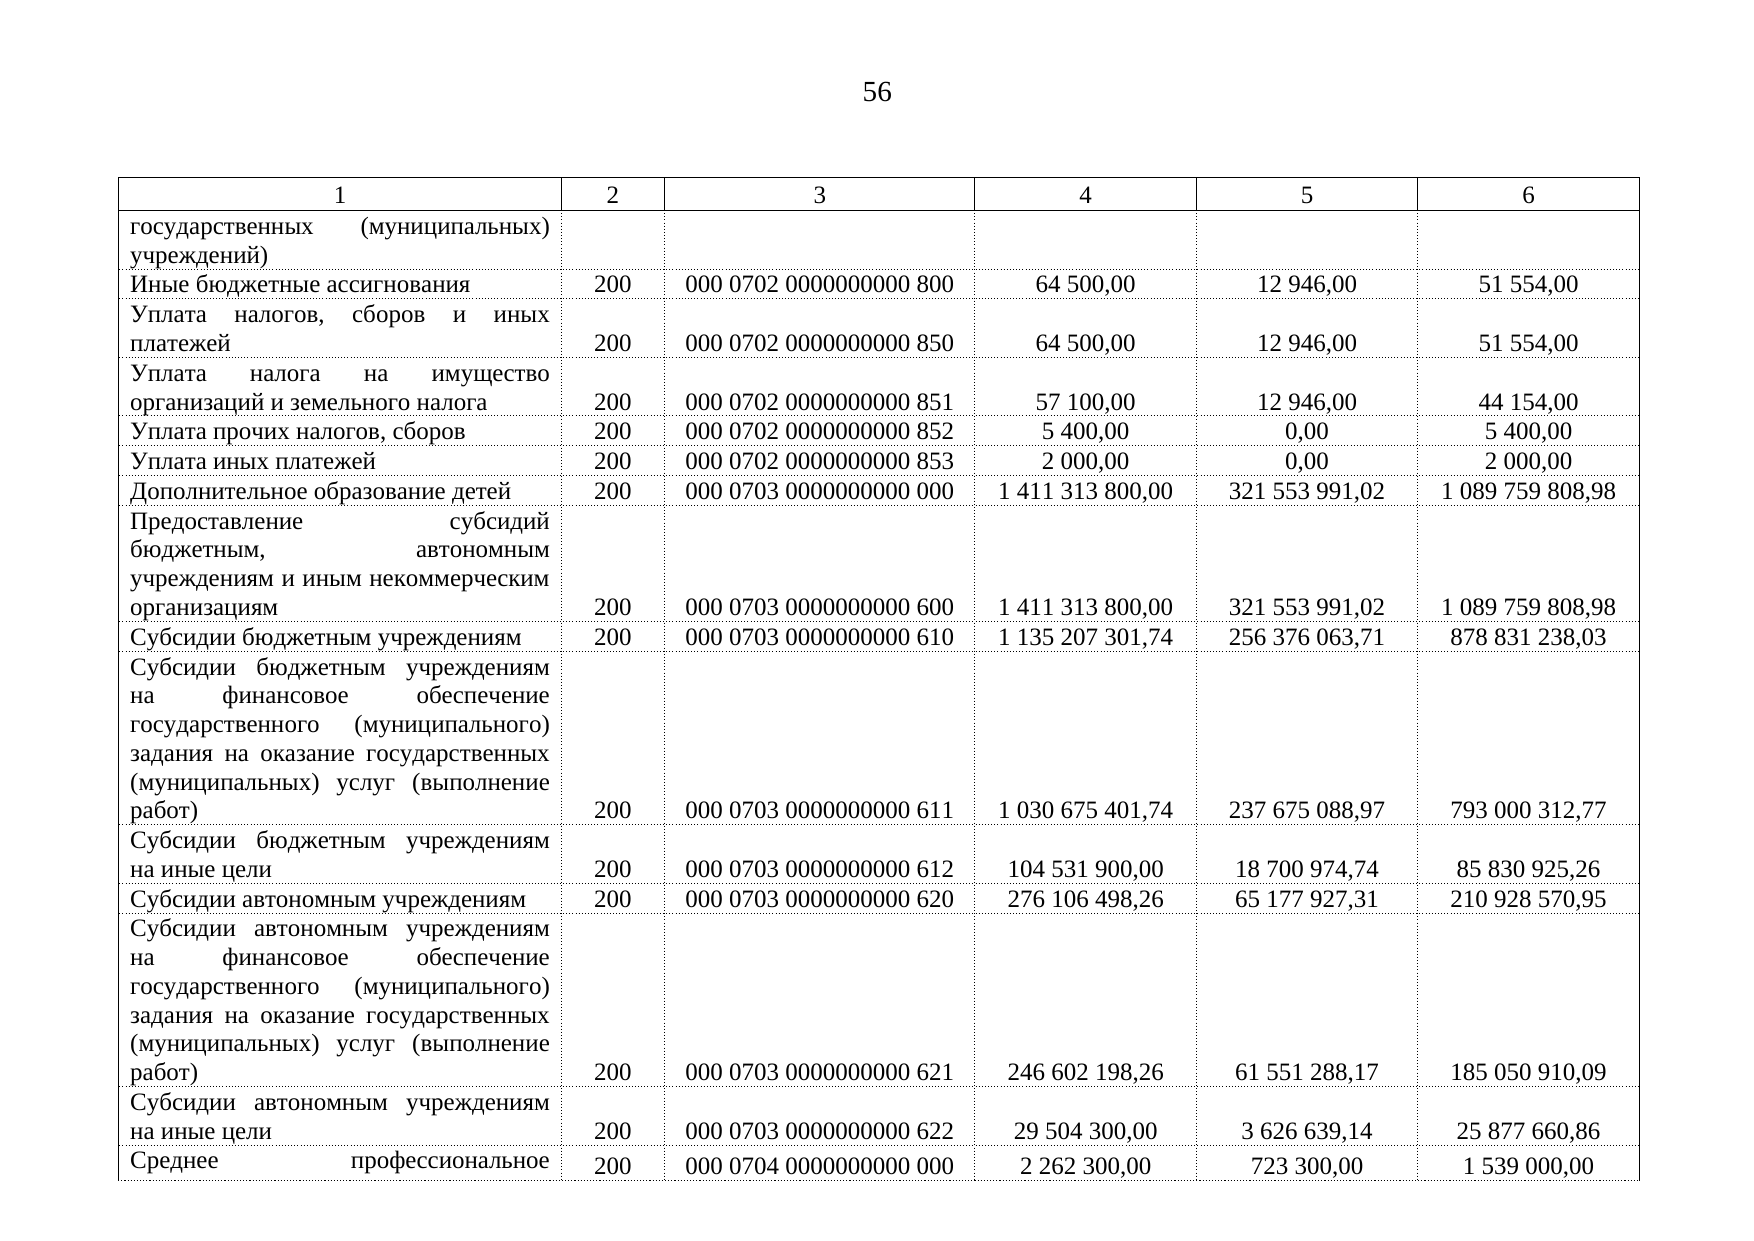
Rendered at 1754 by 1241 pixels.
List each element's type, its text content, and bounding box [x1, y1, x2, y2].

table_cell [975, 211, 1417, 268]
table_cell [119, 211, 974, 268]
table_header 3 [665, 178, 974, 210]
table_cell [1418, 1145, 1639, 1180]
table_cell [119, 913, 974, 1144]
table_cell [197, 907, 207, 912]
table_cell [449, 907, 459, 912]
table_header 1 [119, 178, 561, 210]
table_header 4 [975, 178, 1196, 210]
table_header 2 [562, 178, 664, 210]
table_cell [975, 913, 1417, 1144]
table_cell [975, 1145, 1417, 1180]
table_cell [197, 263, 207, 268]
table_header 5 [1197, 178, 1417, 210]
table_header 6 [1418, 178, 1639, 210]
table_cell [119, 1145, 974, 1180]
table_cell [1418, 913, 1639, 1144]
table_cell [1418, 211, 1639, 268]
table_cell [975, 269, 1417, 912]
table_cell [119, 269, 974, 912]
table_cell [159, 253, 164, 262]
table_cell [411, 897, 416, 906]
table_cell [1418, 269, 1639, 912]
